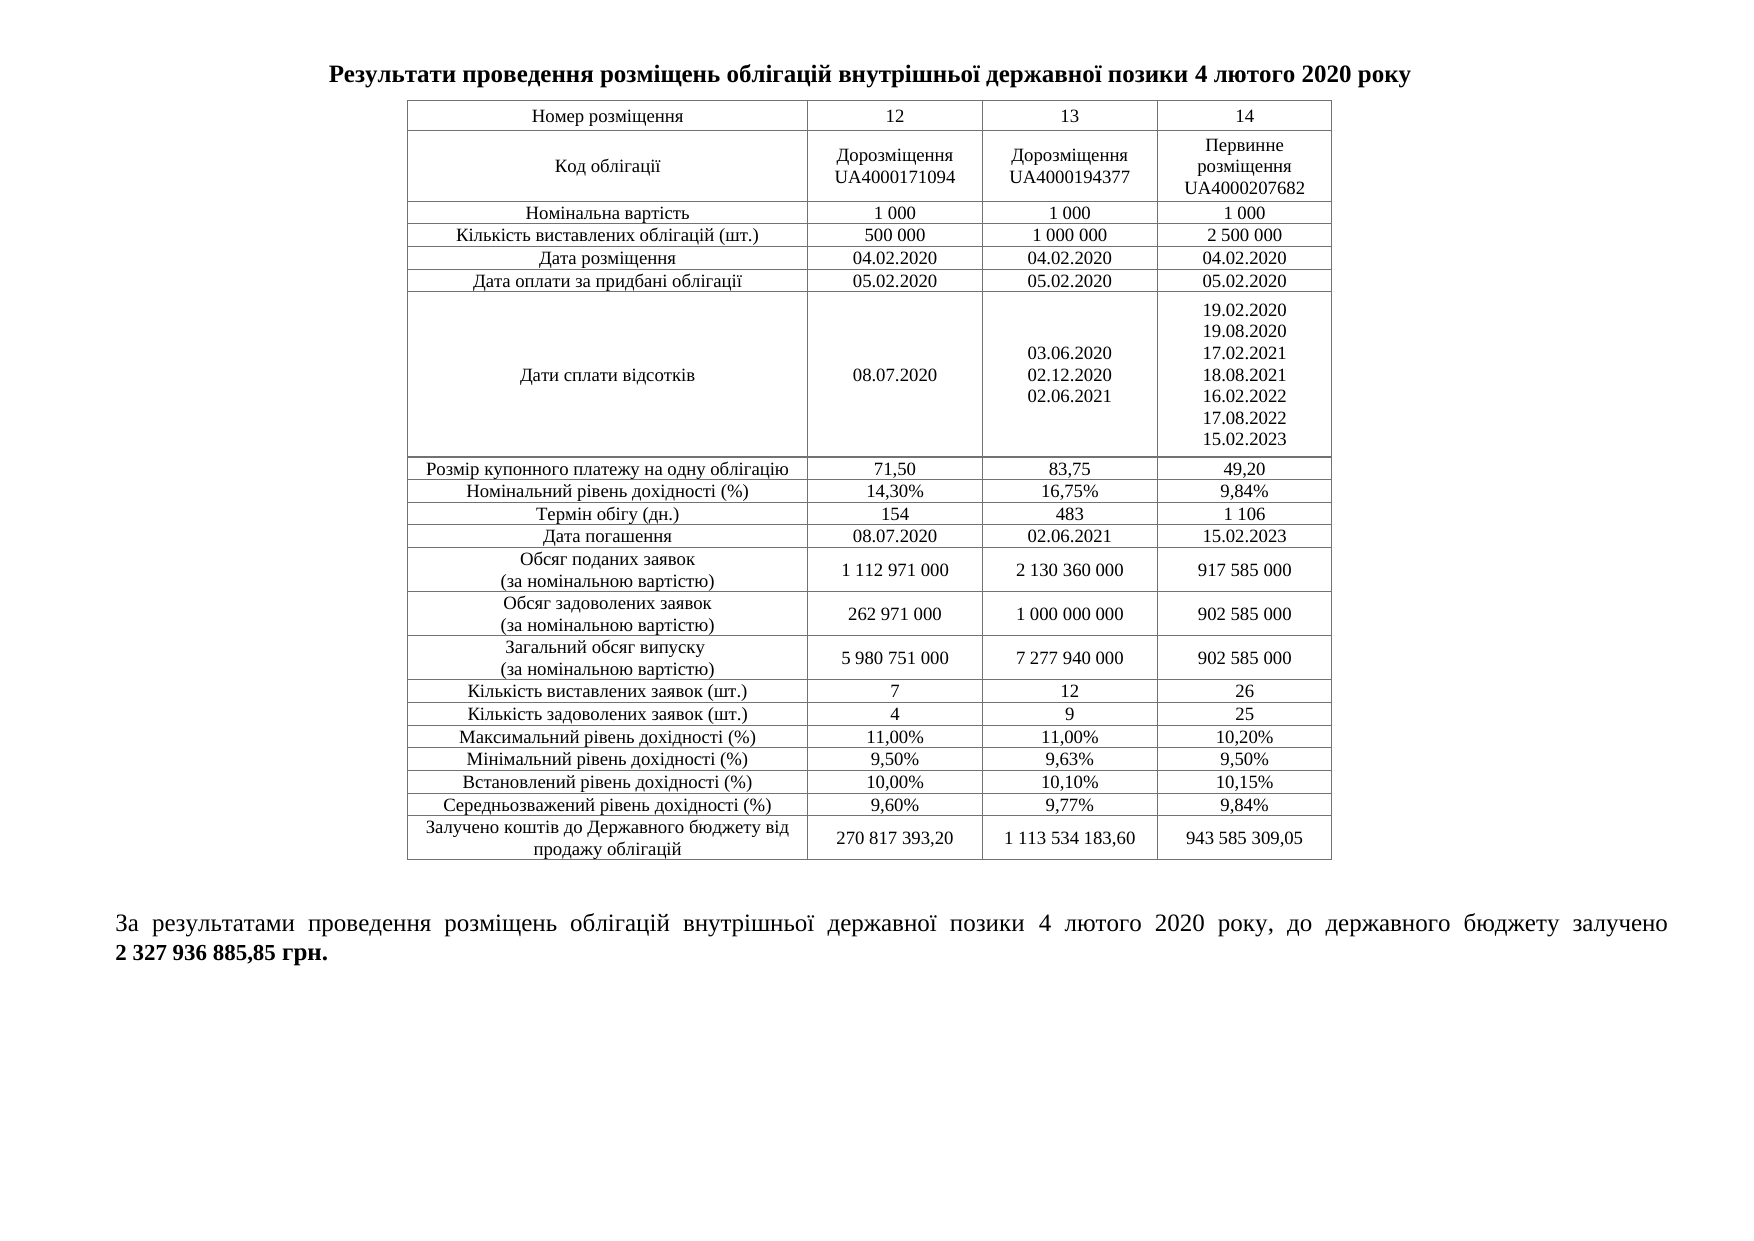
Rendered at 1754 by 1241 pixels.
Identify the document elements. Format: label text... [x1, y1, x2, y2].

table_cell Код облігації [408, 131, 807, 201]
table_cell 05.02.2020 [983, 270, 1157, 291]
table_cell Дати сплати відсотків [408, 292, 807, 456]
table_cell Середньозважений рівень дохідності (%) [408, 794, 807, 815]
table_cell Дата оплати за придбані облігації [408, 270, 807, 291]
table_cell 500 000 [808, 224, 982, 246]
table_cell Залучено коштів до Державного бюджету від продажу облігацій [408, 816, 807, 859]
table_cell Дата розміщення [408, 247, 807, 268]
table_cell 943 585 309,05 [1158, 816, 1331, 859]
table_cell Дорозміщення UA4000194377 [983, 131, 1157, 201]
table_cell 15.02.2023 [1158, 525, 1331, 547]
table_cell Обсяг поданих заявок (за номінальною вартістю) [408, 548, 807, 591]
text Результати проведення розміщень облігацій внутрішньої державної позики [71, 59, 1668, 88]
table_cell 7 277 940 000 [983, 636, 1157, 679]
table_cell 917 585 000 [1158, 548, 1331, 591]
table_cell 9,50% [808, 748, 982, 770]
table_cell Максимальний рівень дохідності (%) [408, 726, 807, 747]
table_cell 902 585 000 [1158, 636, 1331, 679]
table_cell 9,84% [1158, 480, 1331, 502]
table_header 14 [1158, 101, 1331, 130]
table_cell Мінімальний рівень дохідності (%) [408, 748, 807, 770]
table_cell 05.02.2020 [808, 270, 982, 291]
table_cell 02.06.2021 [983, 525, 1157, 547]
table_cell 270 817 393,20 [808, 816, 982, 859]
table_header Номер розміщення [408, 101, 807, 130]
table_cell 26 [1158, 680, 1331, 702]
table_cell 14,30% [808, 480, 982, 502]
table_cell Кількість задоволених заявок (шт.) [408, 703, 807, 724]
table_cell 1 106 [1158, 503, 1331, 524]
table_cell 49,20 [1158, 458, 1331, 479]
table_cell Обсяг задоволених заявок (за номінальною вартістю) [408, 592, 807, 635]
table_cell 154 [808, 503, 982, 524]
table_cell 5 980 751 000 [808, 636, 982, 679]
table_cell 11,00% [983, 726, 1157, 747]
table_cell 10,15% [1158, 771, 1331, 792]
table_cell 16,75% [983, 480, 1157, 502]
table_cell 12 [983, 680, 1157, 702]
table_cell 04.02.2020 [1158, 247, 1331, 268]
table_cell Встановлений рівень дохідності (%) [408, 771, 807, 792]
table_cell 1 113 534 183,60 [983, 816, 1157, 859]
table_cell 2 130 360 000 [983, 548, 1157, 591]
table_cell Дата погашення [408, 525, 807, 547]
table_cell 83,75 [983, 458, 1157, 479]
table_cell 9,84% [1158, 794, 1331, 815]
table_cell Загальний обсяг випуску (за номінальною вартістю) [408, 636, 807, 679]
table_cell 9,77% [983, 794, 1157, 815]
table_cell 05.02.2020 [1158, 270, 1331, 291]
table_cell Номінальний рівень дохідності (%) [408, 480, 807, 502]
table_cell 902 585 000 [1158, 592, 1331, 635]
table_cell Термін обігу (дн.) [408, 503, 807, 524]
table_cell 10,00% [808, 771, 982, 792]
table_cell 9,63% [983, 748, 1157, 770]
table_cell 9,50% [1158, 748, 1331, 770]
table_cell 04.02.2020 [983, 247, 1157, 268]
text За результатами проведення розміщень облігацій внутрішньої державної позики , до державного бюджету залучено 2 327 936 885,85 грн. [115, 908, 1668, 966]
table_cell 03.06.2020 02.12.2020 02.06.2021 [983, 292, 1157, 456]
table_header 12 [808, 101, 982, 130]
table_cell 1 112 971 000 [808, 548, 982, 591]
table_cell 9,60% [808, 794, 982, 815]
table_cell Номінальна вартість [408, 202, 807, 223]
table_cell 08.07.2020 [808, 292, 982, 456]
table_cell 1 000 000 [983, 224, 1157, 246]
table_cell 262 971 000 [808, 592, 982, 635]
table_cell 1 000 [983, 202, 1157, 223]
table_cell 1 000 [1158, 202, 1331, 223]
table_cell Дорозміщення UA4000171094 [808, 131, 982, 201]
table_cell 4 [808, 703, 982, 724]
table_header 13 [983, 101, 1157, 130]
table_cell 7 [808, 680, 982, 702]
table_cell 10,10% [983, 771, 1157, 792]
table_cell 9 [983, 703, 1157, 724]
table_cell Кількість виставлених облігацій (шт.) [408, 224, 807, 246]
table_cell 2 500 000 [1158, 224, 1331, 246]
table_cell 19.02.2020 19.08.2020 17.02.2021 18.08.2021 16.02.2022 17.08.2022 15.02.2023 [1158, 292, 1331, 456]
table_cell 25 [1158, 703, 1331, 724]
table_cell Первинне розміщення UA4000207682 [1158, 131, 1331, 201]
table_cell 71,50 [808, 458, 982, 479]
table_cell Розмір купонного платежу на одну облігацію [408, 458, 807, 479]
table_cell 1 000 000 000 [983, 592, 1157, 635]
table_cell 1 000 [808, 202, 982, 223]
table_cell Кількість виставлених заявок (шт.) [408, 680, 807, 702]
table_cell 08.07.2020 [808, 525, 982, 547]
table_cell 483 [983, 503, 1157, 524]
table_cell 11,00% [808, 726, 982, 747]
table_cell 04.02.2020 [808, 247, 982, 268]
table_cell 10,20% [1158, 726, 1331, 747]
